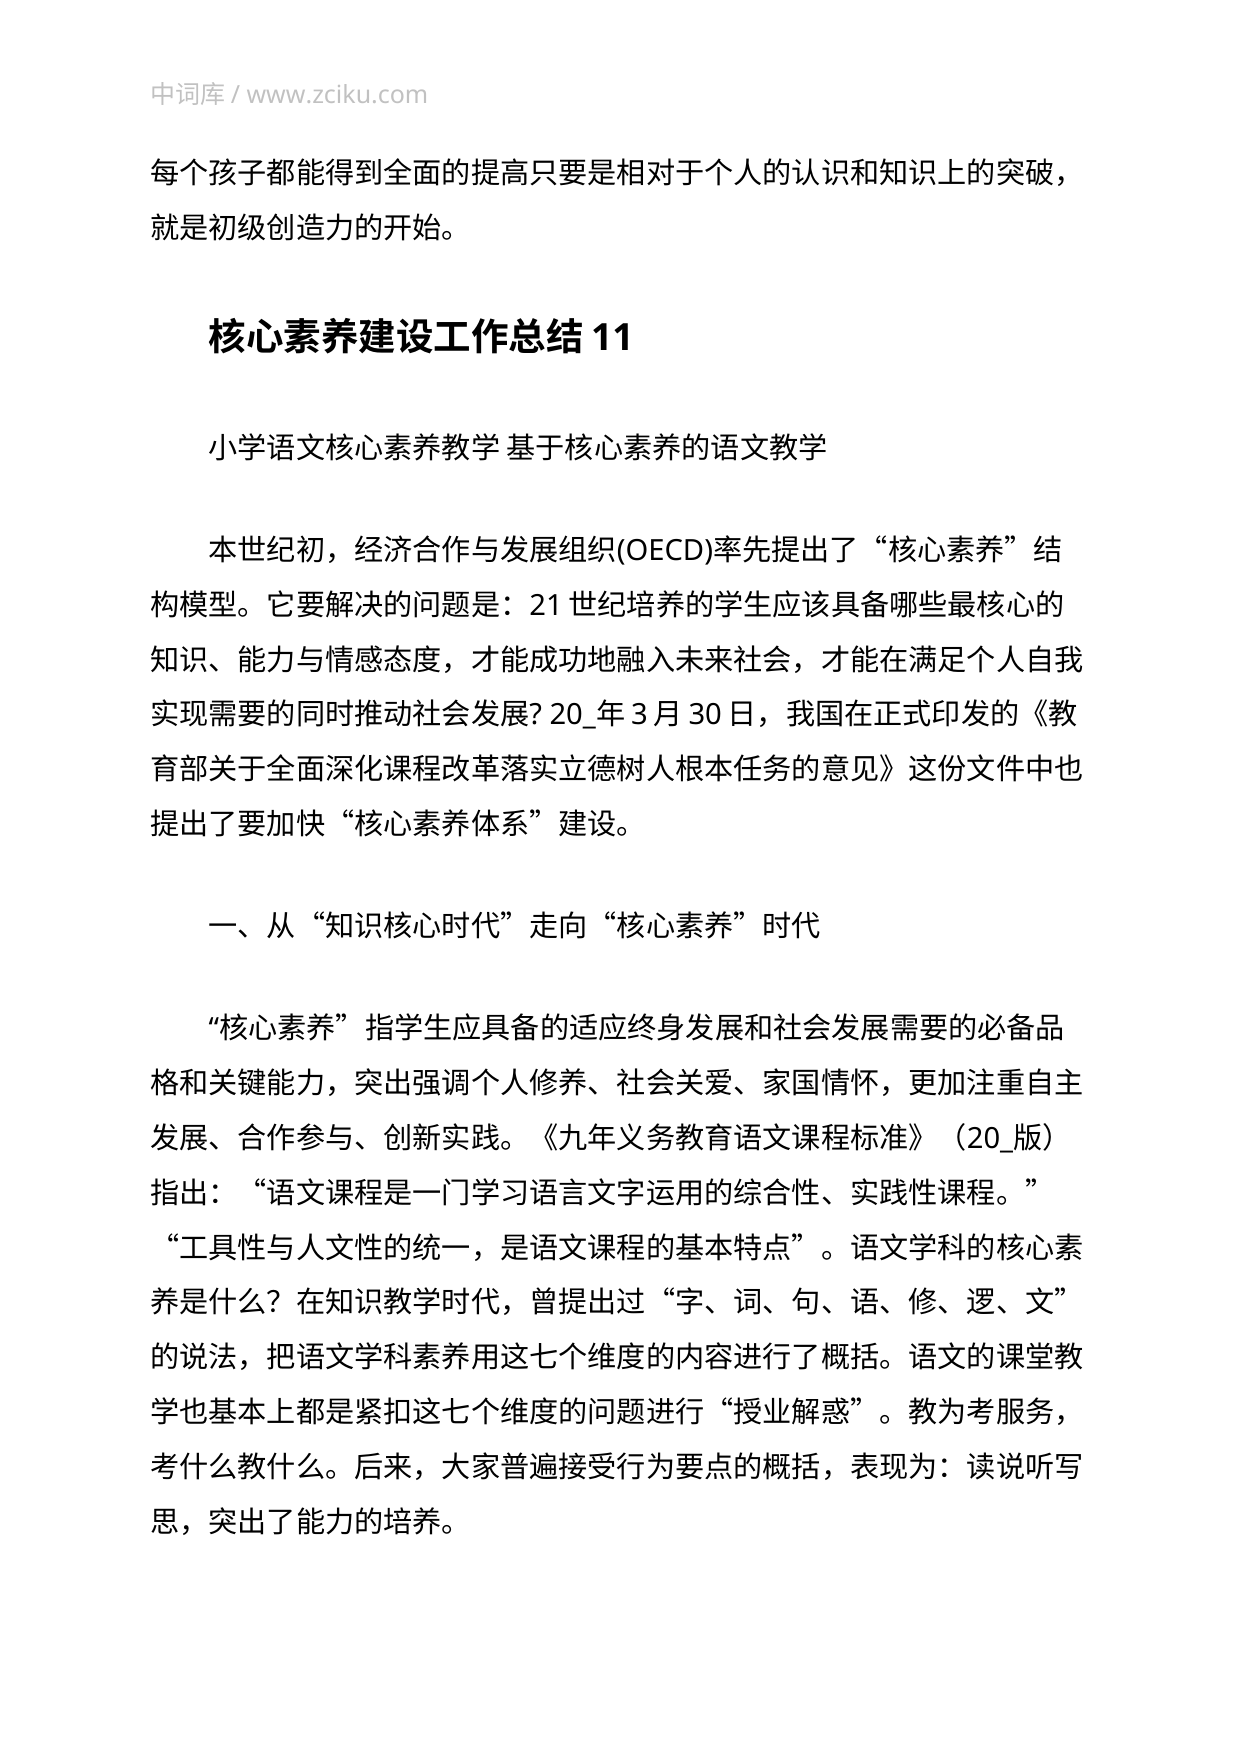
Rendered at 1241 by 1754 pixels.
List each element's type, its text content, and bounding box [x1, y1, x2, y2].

text 一、从“知识核心时代”走向“核心素养”时代 [150, 903, 1090, 945]
text 本世纪初，经济合作与发展组织(OECD)率先提出了“核心素养”结构模型。它要解决的问题是：21世纪培养的学生应该具备哪些最核心的知识、能力与情感态度，才能成功地融入未来社会，才能在满足个人自我实现需要的同时推动社会发展? 20_年3月30日，我国在正式印发的《教育部关于全面深化课程改革落实立德树人根本任务的意见》这份文件中也提出了要加快“核心素养体系”建设。 [150, 526, 1090, 843]
text 核心素养建设工作总结11 [150, 307, 1090, 361]
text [150, 150, 1090, 247]
text “核心素养”指学生应具备的适应终身发展和社会发展需要的必备品格和关键能力，突出强调个人修养、社会关爱、家国情怀，更加注重自主发展、合作参与、创新实践。《九年义务教育语文课程标准》（20_版）指出：“语文课程是一门学习语言文字运用的综合性、实践性课程。”“工具性与人文性的统一，是语文课程的基本特点”。语文学科的核心素养是什么？在知识教学时代，曾提出过“字、词、句、语、修、逻、文”的说法，把语文学科素养用这七个维度的内容进行了概括。语文的课堂教学也基本上都是紧扣这七个维度的问题进行“授业解惑”。教为考服务，考什么教什么。后来，大家普遍接受行为要点的概括，表现为：读说听写思，突出了能力的培养。 [150, 1004, 1090, 1541]
text 小学语文核心素养教学 基于核心素养的语文教学 [150, 424, 1090, 467]
